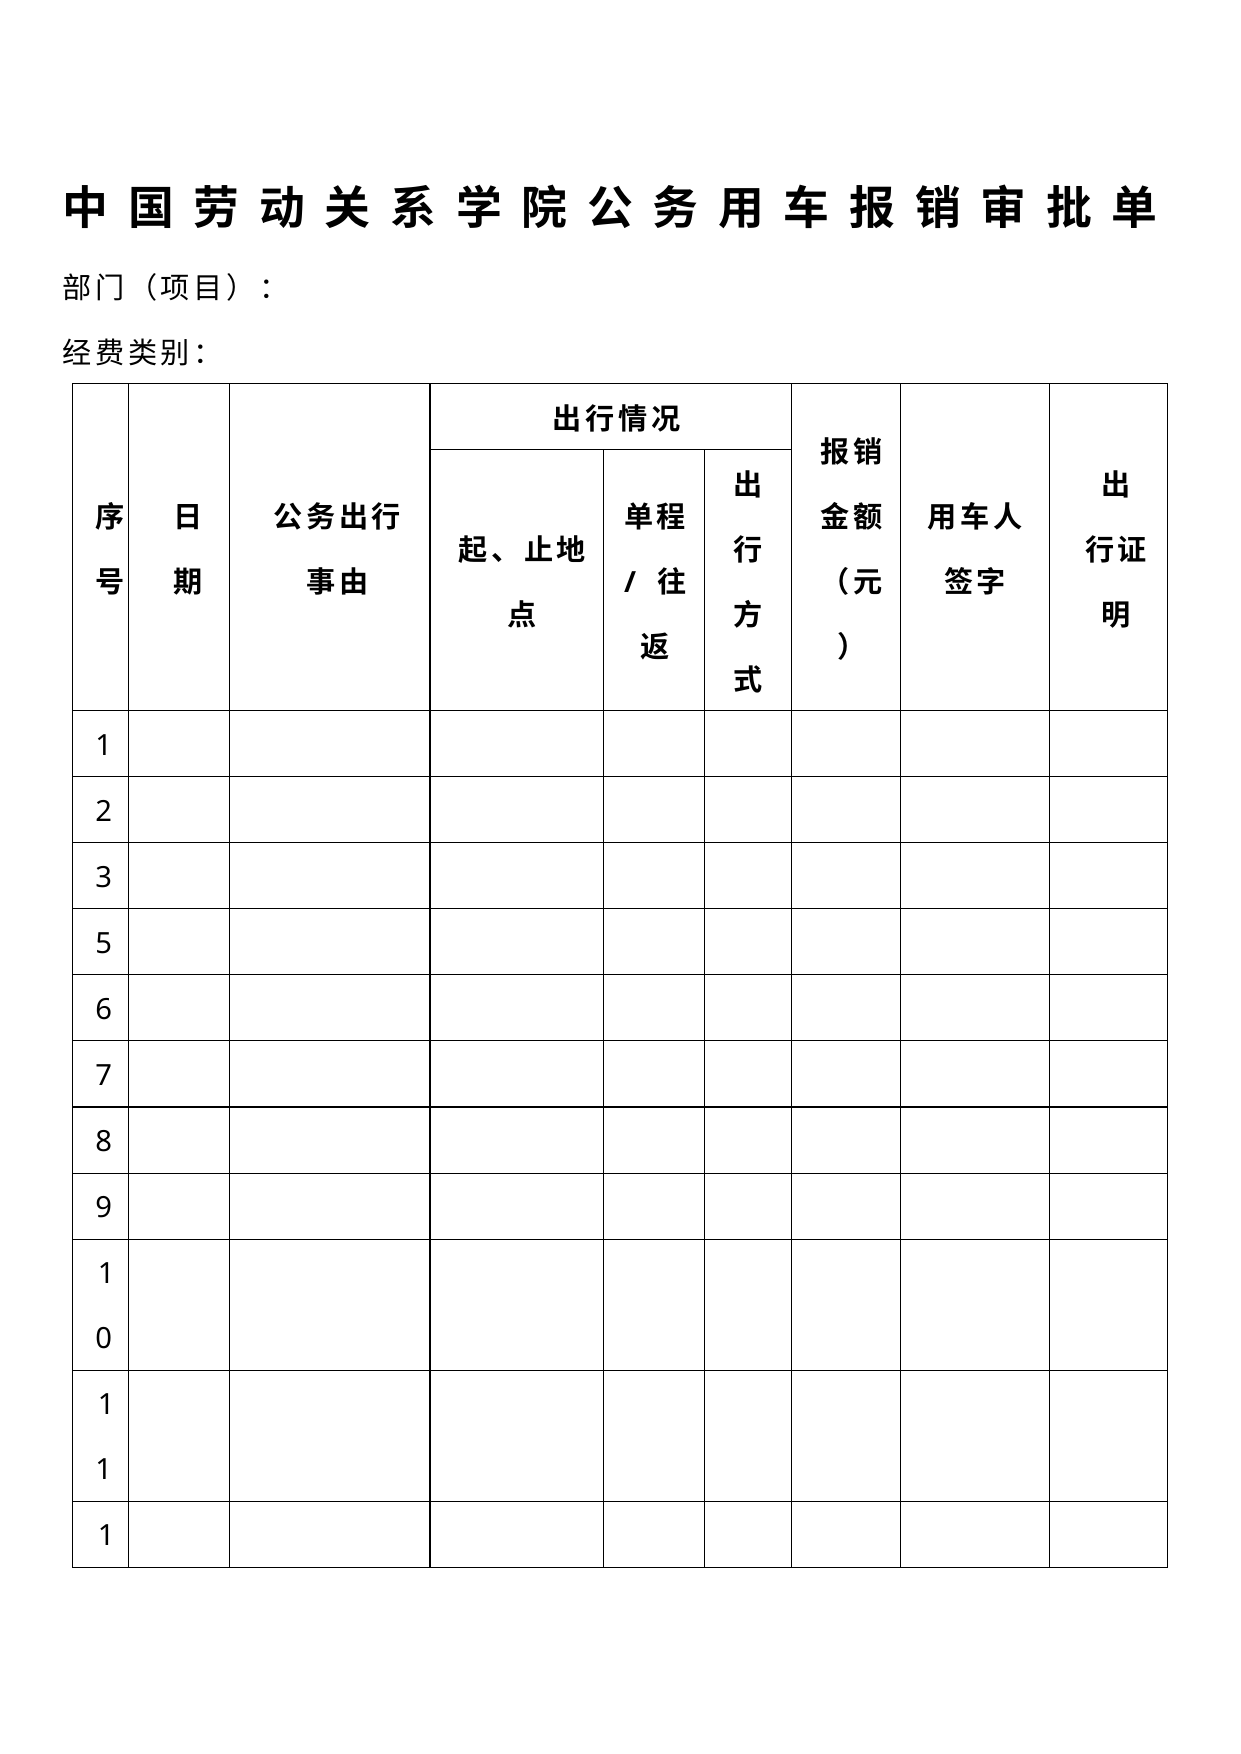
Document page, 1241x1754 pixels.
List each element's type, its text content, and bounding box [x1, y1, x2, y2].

table_cell [604, 975, 704, 1040]
table_cell 5 [73, 909, 128, 974]
table_cell [705, 1108, 791, 1172]
table_cell 10 [73, 1240, 128, 1369]
table_cell [705, 1371, 791, 1501]
table_cell [129, 975, 229, 1040]
table_cell [792, 711, 900, 776]
table_cell [129, 1240, 229, 1369]
table_cell 3 [73, 843, 128, 908]
table_cell [230, 1108, 429, 1172]
table_cell [705, 711, 791, 776]
table_cell [901, 1502, 1049, 1567]
table_cell [901, 843, 1049, 908]
table_cell [604, 1502, 704, 1567]
table_cell [604, 711, 704, 776]
table_cell [431, 1240, 603, 1369]
table_header 出 行证 明 [1050, 384, 1167, 710]
table_cell [792, 777, 900, 842]
table_cell 起、止地点 [431, 450, 603, 710]
table_cell 出行方式 [705, 450, 791, 710]
table_cell 11 [73, 1371, 128, 1501]
table_cell [230, 1502, 429, 1567]
table_cell 2 [73, 777, 128, 842]
table_cell [129, 1174, 229, 1238]
table_cell [792, 1108, 900, 1172]
table_cell [604, 777, 704, 842]
table_cell [1050, 1041, 1167, 1106]
table_cell [1050, 909, 1167, 974]
table_cell 1 [73, 711, 128, 776]
table_cell [230, 777, 429, 842]
table_cell [129, 777, 229, 842]
table_cell [604, 1371, 704, 1501]
table_cell [230, 909, 429, 974]
table_cell [792, 843, 900, 908]
table_cell [792, 909, 900, 974]
table_cell [431, 1502, 603, 1567]
table_cell [792, 1502, 900, 1567]
table_cell [129, 1041, 229, 1106]
table_cell [1050, 777, 1167, 842]
table_cell [792, 1174, 900, 1238]
table_cell 12 [73, 1502, 128, 1567]
table_cell 7 [73, 1041, 128, 1106]
table_cell [705, 909, 791, 974]
table_cell [604, 1108, 704, 1172]
table_cell 6 [73, 975, 128, 1040]
table_cell 8 [73, 1108, 128, 1172]
table_cell [604, 909, 704, 974]
table_cell [431, 711, 603, 776]
table_cell [705, 843, 791, 908]
table_cell [431, 1108, 603, 1172]
table_cell 单程/往返 [604, 450, 704, 710]
table_cell [129, 843, 229, 908]
table_cell [230, 1240, 429, 1369]
table_cell [604, 1174, 704, 1238]
table_cell [1050, 1502, 1167, 1567]
table_cell [1050, 1371, 1167, 1501]
table_cell [431, 1041, 603, 1106]
table_cell 9 [73, 1174, 128, 1238]
text 部门（项目）： 经费类别： [62, 253, 1178, 383]
table_cell [230, 711, 429, 776]
table_cell [230, 843, 429, 908]
table_cell [705, 1502, 791, 1567]
table_cell [129, 1502, 229, 1567]
table_cell [792, 975, 900, 1040]
table_cell [901, 1371, 1049, 1501]
table_cell [129, 909, 229, 974]
table_cell [901, 975, 1049, 1040]
table_cell [705, 1240, 791, 1369]
table_cell [901, 777, 1049, 842]
table_cell [129, 1108, 229, 1172]
table_header 出行情况 [431, 384, 791, 449]
table_cell [1050, 843, 1167, 908]
table_cell [792, 1371, 900, 1501]
table_cell [431, 1371, 603, 1501]
table_cell [1050, 711, 1167, 776]
table_cell [604, 843, 704, 908]
table_cell [431, 1174, 603, 1238]
table_cell [604, 1041, 704, 1106]
table_cell [431, 777, 603, 842]
table_cell [901, 711, 1049, 776]
text 中国劳动关系学院公务用车报销审批单 [62, 156, 1178, 253]
table_header 序号 [73, 384, 128, 710]
table_cell [230, 1371, 429, 1501]
table_cell [431, 843, 603, 908]
table_cell [230, 975, 429, 1040]
table_cell [901, 909, 1049, 974]
table_cell [705, 975, 791, 1040]
table_cell [129, 1371, 229, 1501]
table_cell [901, 1041, 1049, 1106]
table_cell [901, 1240, 1049, 1369]
table_cell [230, 1174, 429, 1238]
table_cell [1050, 1108, 1167, 1172]
table_header 公务出行事由 [230, 384, 429, 710]
table_cell [792, 1240, 900, 1369]
table_cell [901, 1174, 1049, 1238]
table_cell [1050, 975, 1167, 1040]
table_header 日 期 [129, 384, 229, 710]
table_cell [129, 711, 229, 776]
table_cell [1050, 1240, 1167, 1369]
table_header 报销 金额 （元） [792, 384, 900, 710]
table_cell [705, 777, 791, 842]
table_cell [1050, 1174, 1167, 1238]
table_cell [230, 1041, 429, 1106]
table_cell [792, 1041, 900, 1106]
table_cell [901, 1108, 1049, 1172]
table_cell [431, 975, 603, 1040]
table_cell [431, 909, 603, 974]
table_cell [705, 1174, 791, 1238]
table_cell [705, 1041, 791, 1106]
table_cell [604, 1240, 704, 1369]
table_header 用车人 签字 [901, 384, 1049, 710]
